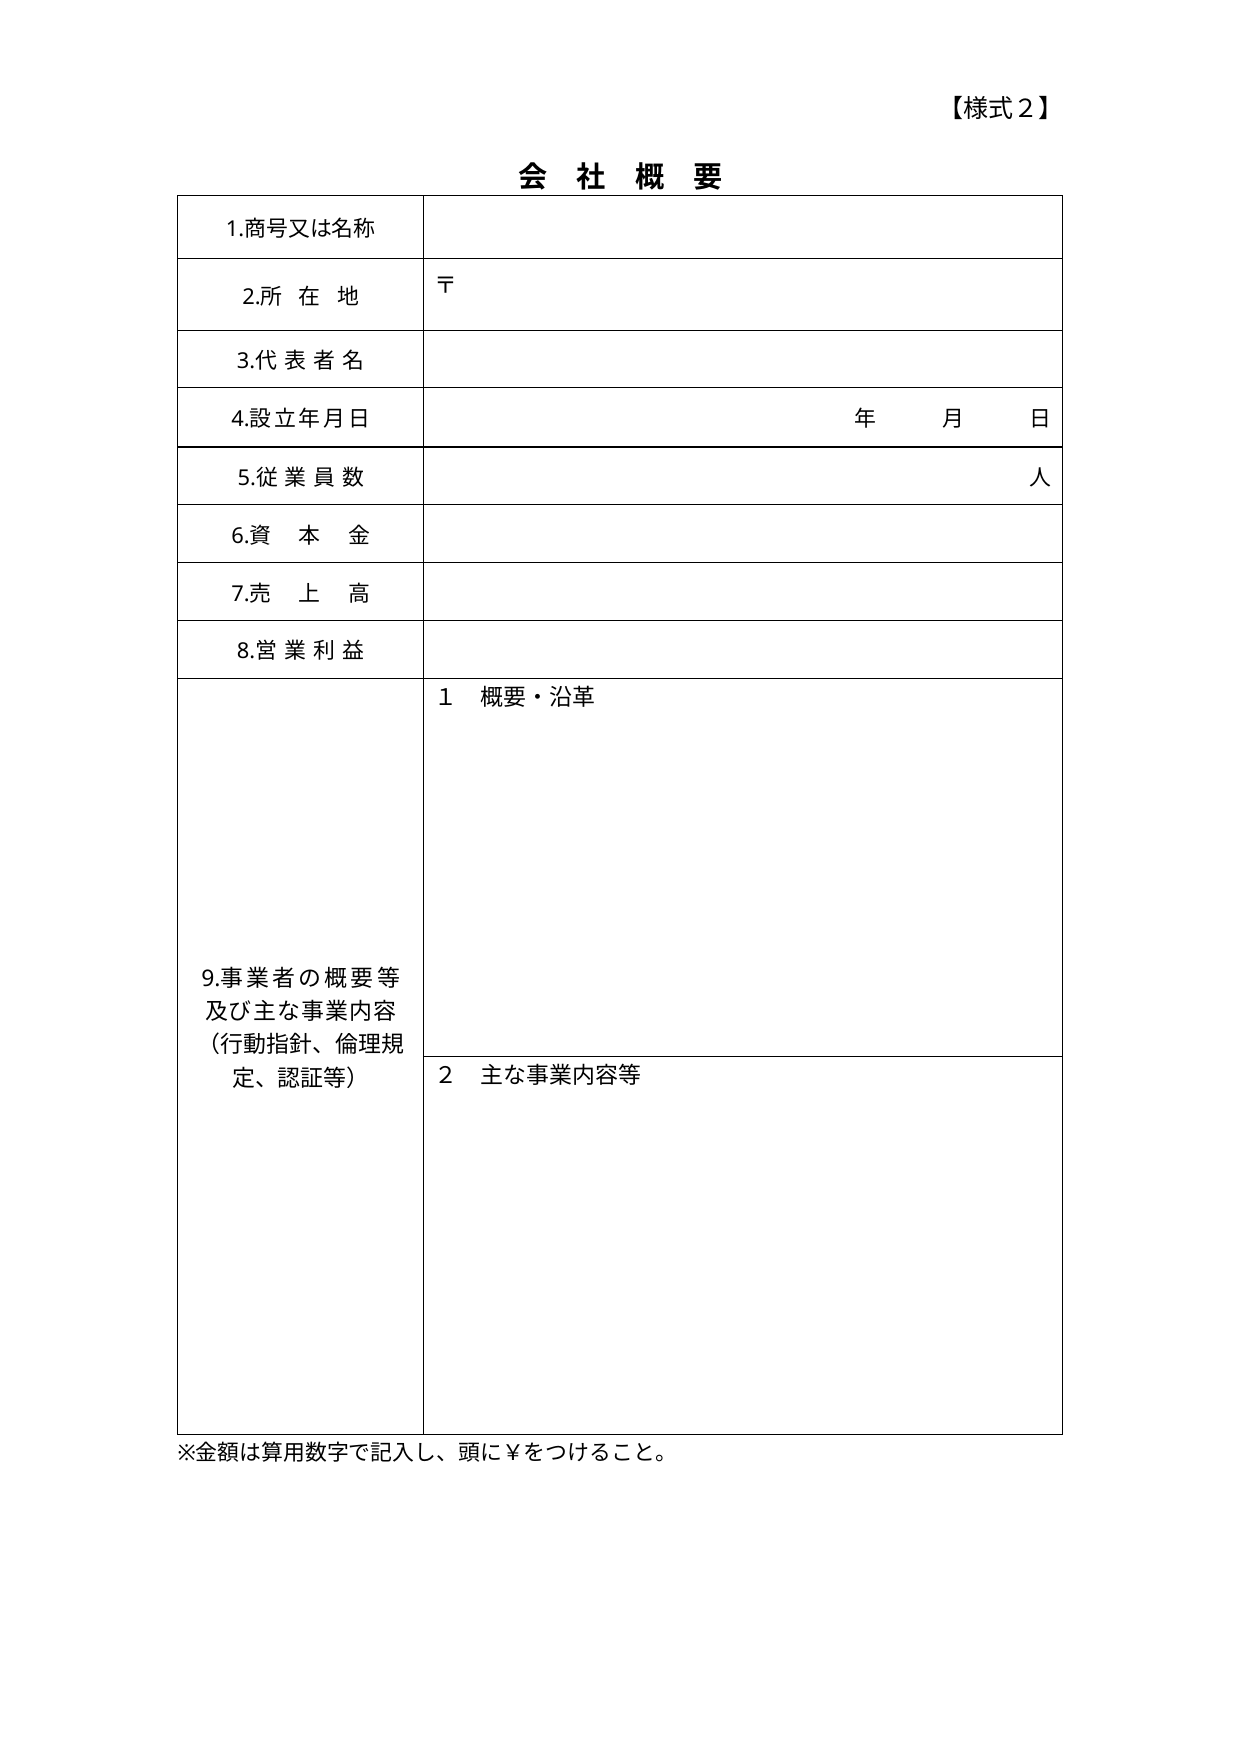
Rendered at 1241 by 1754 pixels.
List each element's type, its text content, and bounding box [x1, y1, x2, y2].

table_cell [424, 505, 1062, 562]
table_cell 年 月 日 [424, 388, 1062, 446]
table_cell 5.従業員数 [178, 448, 423, 504]
table_cell 2.所在地 [178, 259, 423, 330]
table_header [424, 196, 1062, 258]
table_cell ２ 主な事業内容等 [424, 1057, 1062, 1434]
table_cell 〒 [424, 259, 1062, 330]
table_cell 4.設立年月日 [178, 388, 423, 446]
table_header 1.商号又は名称 [178, 196, 423, 258]
table_cell １ 概要・沿革 [424, 679, 1062, 1056]
table_cell [424, 621, 1062, 678]
table_cell 8.営業利益 [178, 621, 423, 678]
text ※金額は算用数字で記入し、頭に￥をつけること。 [177, 1435, 1063, 1467]
table_cell 3.代表者名 [178, 331, 423, 387]
table_cell [424, 563, 1062, 620]
table_cell [424, 331, 1062, 387]
table_cell 人 [424, 448, 1062, 504]
text 会 社 概 要 [177, 153, 1063, 195]
table_cell 9.事業者の概要等 及び主な事業内容 （行動指針、倫理規定、認証等） [178, 679, 423, 1434]
table_cell 6.資 本 金 [178, 505, 423, 562]
table_cell 7.売 上 高 [178, 563, 423, 620]
